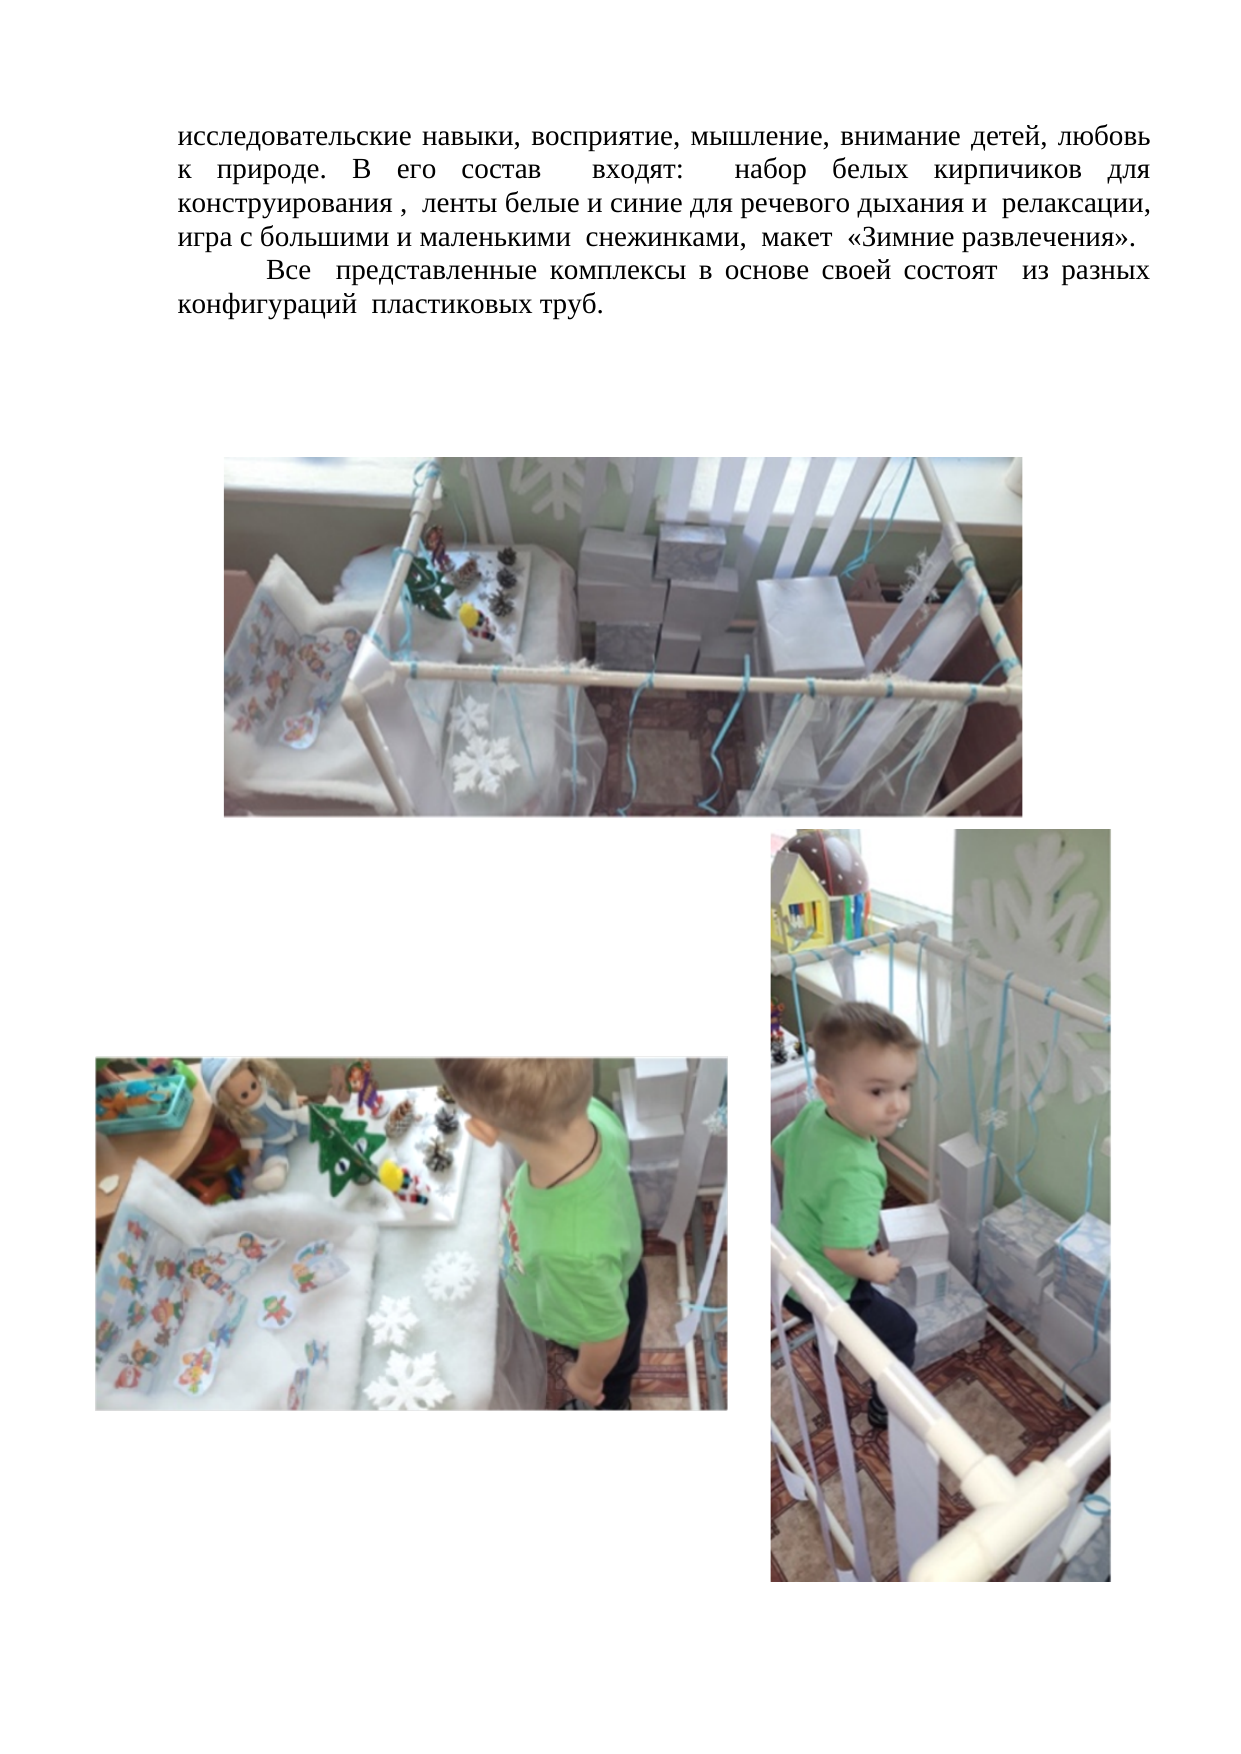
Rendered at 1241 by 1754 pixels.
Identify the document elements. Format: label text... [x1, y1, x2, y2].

picture [770, 829, 1112, 1582]
picture [93, 1054, 729, 1412]
picture [223, 457, 1023, 818]
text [177, 118, 1152, 252]
text Все представленные комплексы в основе своей состоят из разных конфигураций пластиковых труб. [177, 252, 1152, 319]
